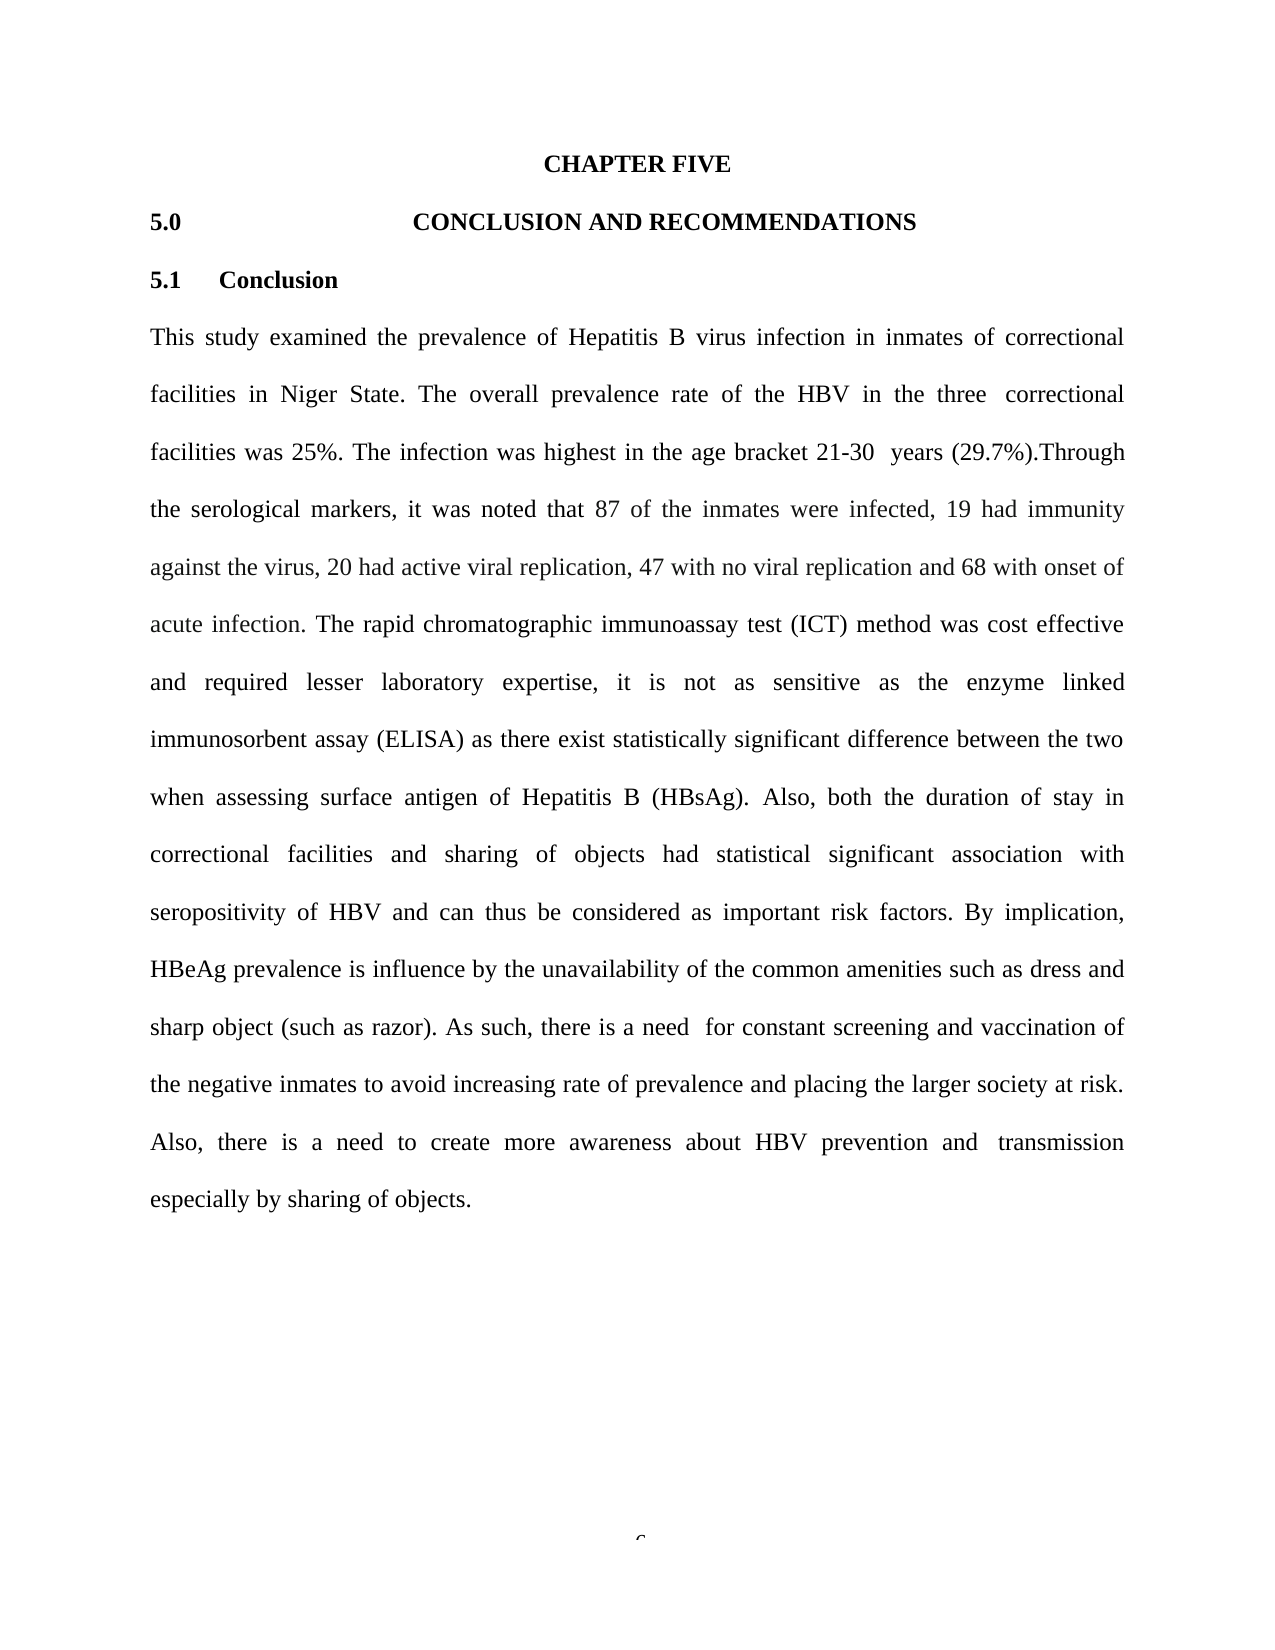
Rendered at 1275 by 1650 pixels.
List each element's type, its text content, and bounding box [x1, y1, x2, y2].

subtitle CHAPTER FIVE [527, 149, 747, 178]
subtitle Conclusion [150, 265, 1148, 293]
text This study examined the prevalence of Hepatitis B virus infection in inmates of correctional facilities in Niger State. The overall prevalence rate of the HBV in the three correctional facilities was 25%. The infection was highest in the age bracket 21-30 years (29.7%).Through the serological markers, it was noted that 87 of the inmates were infected, 19 had immunity against the virus, 20 had active viral replication, 47 with no viral replication and 68 with onset of acute infection. The rapid chromatographic immunoassay test (ICT) method was cost effective and required lesser laboratory expertise, it is not as sensitive as the enzyme linked immunosorbent assay (ELISA) as there exist statistically significant difference between the two when assessing surface antigen of Hepatitis B (HBsAg). Also, both the duration of stay in correctional facilities and sharing of objects had statistical significant association with seropositivity of HBV and can thus be considered as important risk factors. By implication, HBeAg prevalence is influence by the unavailability of the common amenities such as dress and sharp object (such as razor). As such, there is a need for constant screening and vaccination of the negative inmates to avoid increasing rate of prevalence and placing the larger society at risk. Also, there is a need to create more awareness about HBV prevention and transmission especially by sharing of objects. [150, 322, 1125, 1213]
subtitle CONCLUSION AND RECOMMENDATIONS [150, 207, 1148, 236]
